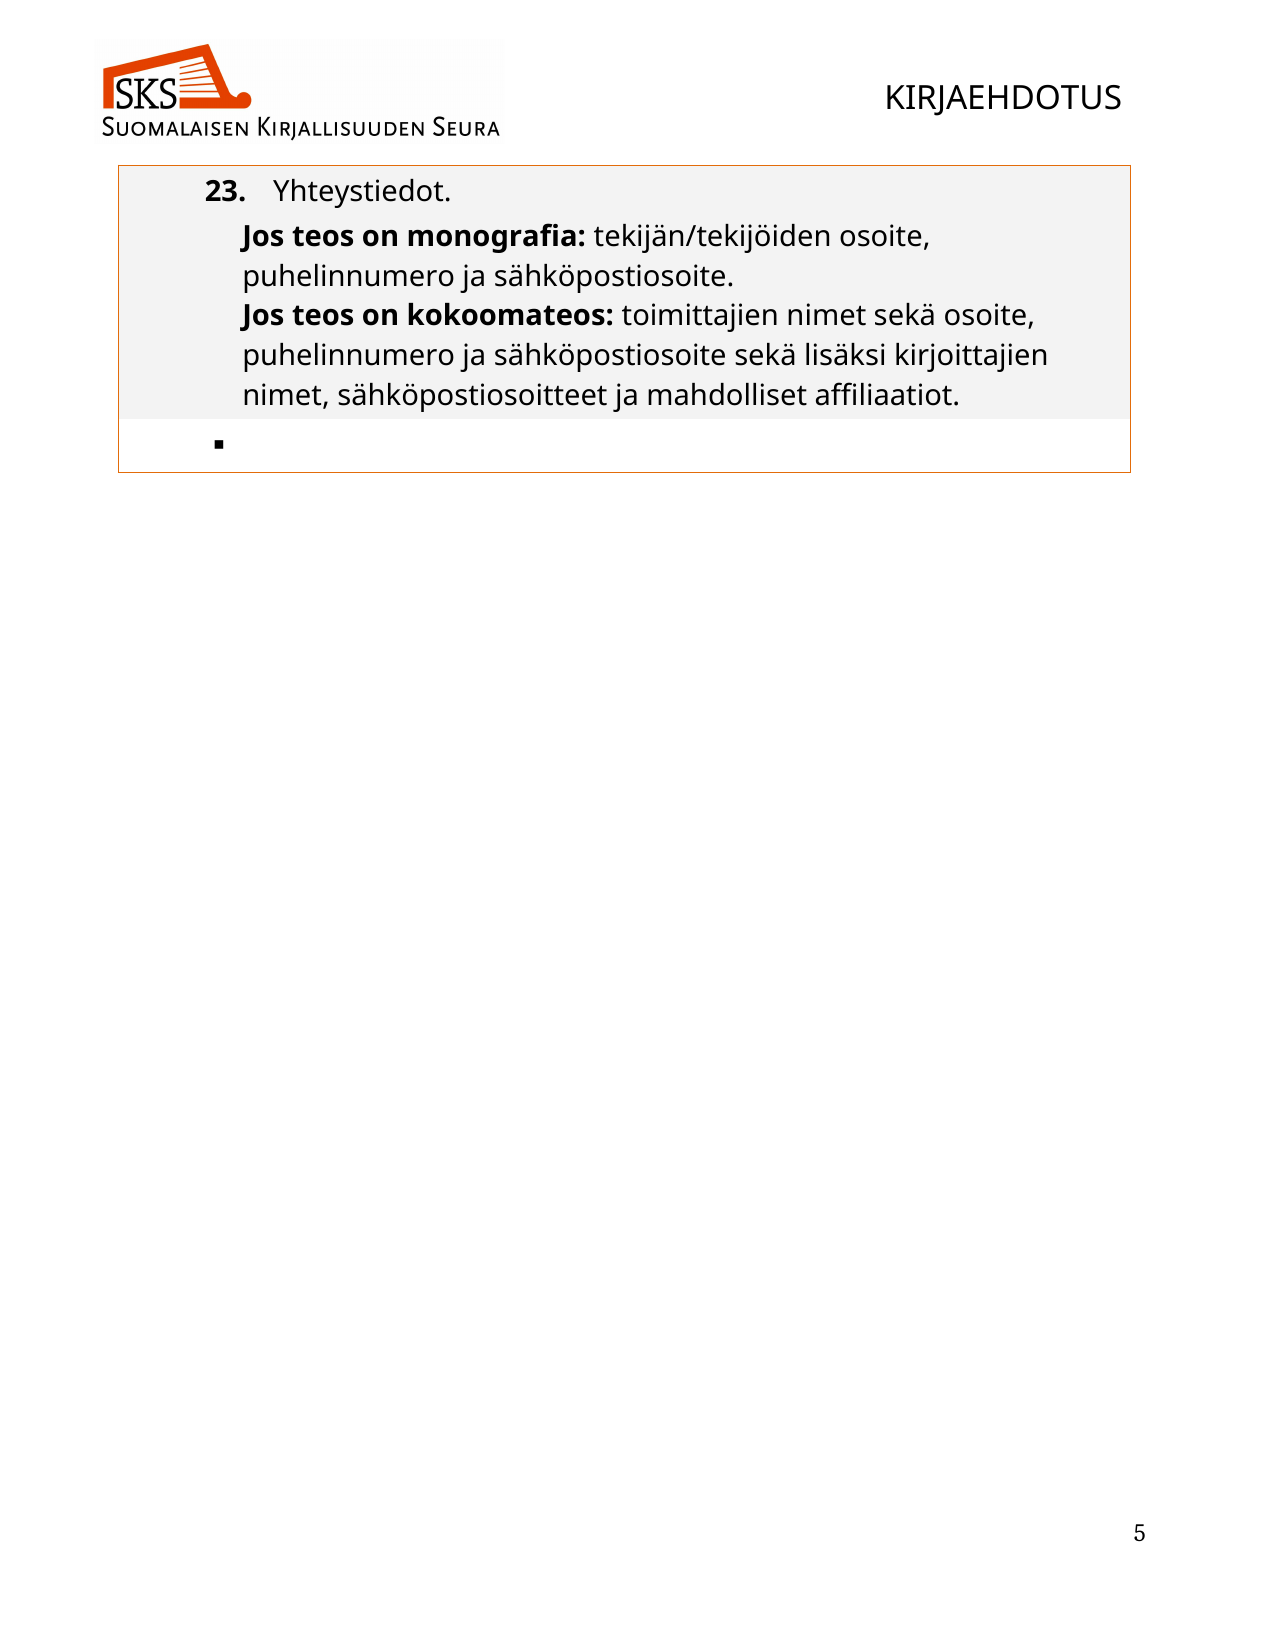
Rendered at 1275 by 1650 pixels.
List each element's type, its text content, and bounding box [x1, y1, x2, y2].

picture [93, 39, 505, 144]
table_header Yhteystiedot. Jos teos on monografia: tekijän/tekijöiden osoite, puhelinnumero ja sähköpostiosoite. Jos teos on kokoomateos: toimittajien nimet sekä osoite, puhelinnumero ja sähköpostiosoite sekä lisäksi kirjoittajien nimet, sähköpostiosoitteet ja mahdolliset affiliaatiot. [119, 166, 1130, 419]
table_cell [119, 419, 1130, 472]
